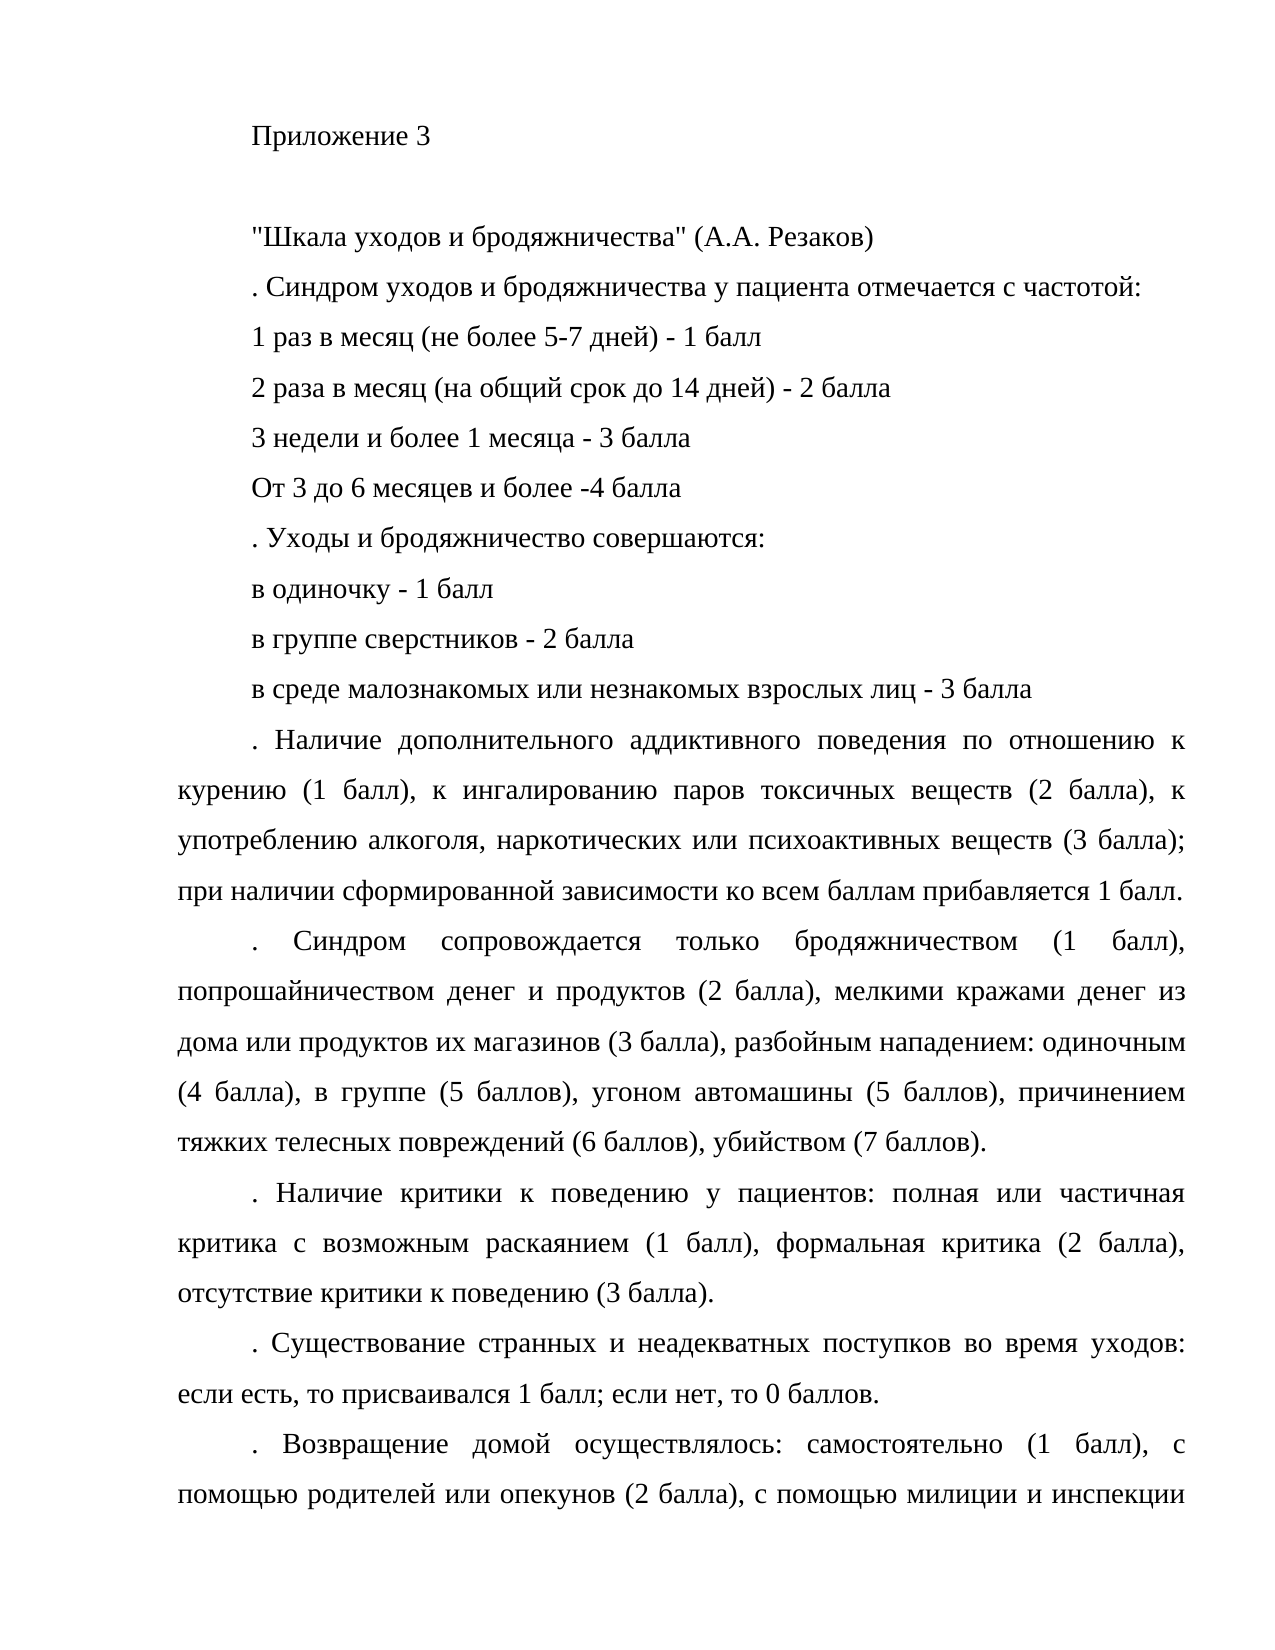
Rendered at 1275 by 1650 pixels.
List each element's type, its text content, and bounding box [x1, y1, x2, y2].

text . Наличие критики к поведению у пациентов: полная или частичная критика с возможным раскаянием (1 балл), формальная критика (2 балла), отсутствие критики к поведению (3 балла). [177, 1175, 1186, 1309]
text "Шкала уходов и бродяжничества" (А.А. Резаков) [177, 219, 1186, 252]
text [177, 1426, 1186, 1510]
text . Уходы и бродяжничество совершаются: [177, 521, 1186, 554]
text . Синдром уходов и бродяжничества у пациента отмечается с частотой: [177, 269, 1186, 303]
text в среде малознакомых или незнакомых взрослых лиц - 3 балла [177, 672, 1186, 705]
text 3 недели и более 1 месяца - 3 балла [177, 420, 1186, 453]
text От 3 до 6 месяцев и более -4 балла [177, 470, 1186, 504]
text в одиночку - 1 балл [177, 571, 1186, 604]
text . Существование странных и неадекватных поступков во время уходов: если есть, то присваивался 1 балл; если нет, то 0 баллов. [177, 1326, 1186, 1409]
text . Наличие дополнительного аддиктивного поведения по отношению к курению (1 балл), к ингалированию паров токсичных веществ (2 балла), к употреблению алкоголя, наркотических или психоактивных веществ (3 балла); при наличии сформированной зависимости ко всем баллам прибавляется 1 балл. [177, 722, 1186, 906]
text 1 раз в месяц (не более 5-7 дней) - 1 балл [177, 319, 1186, 353]
text Приложение 3 [177, 118, 1186, 152]
text в группе сверстников - 2 балла [177, 621, 1186, 655]
text 2 раза в месяц (на общий срок до 14 дней) - 2 балла [177, 370, 1186, 403]
text . Синдром сопровождается только бродяжничеством (1 балл), попрошайничеством денег и продуктов (2 балла), мелкими кражами денег из дома или продуктов их магазинов (3 балла), разбойным нападением: одиночным (4 балла), в группе (5 баллов), угоном автомашины (5 баллов), причинением тяжких телесных повреждений (6 баллов), убийством (7 баллов). [177, 923, 1186, 1158]
